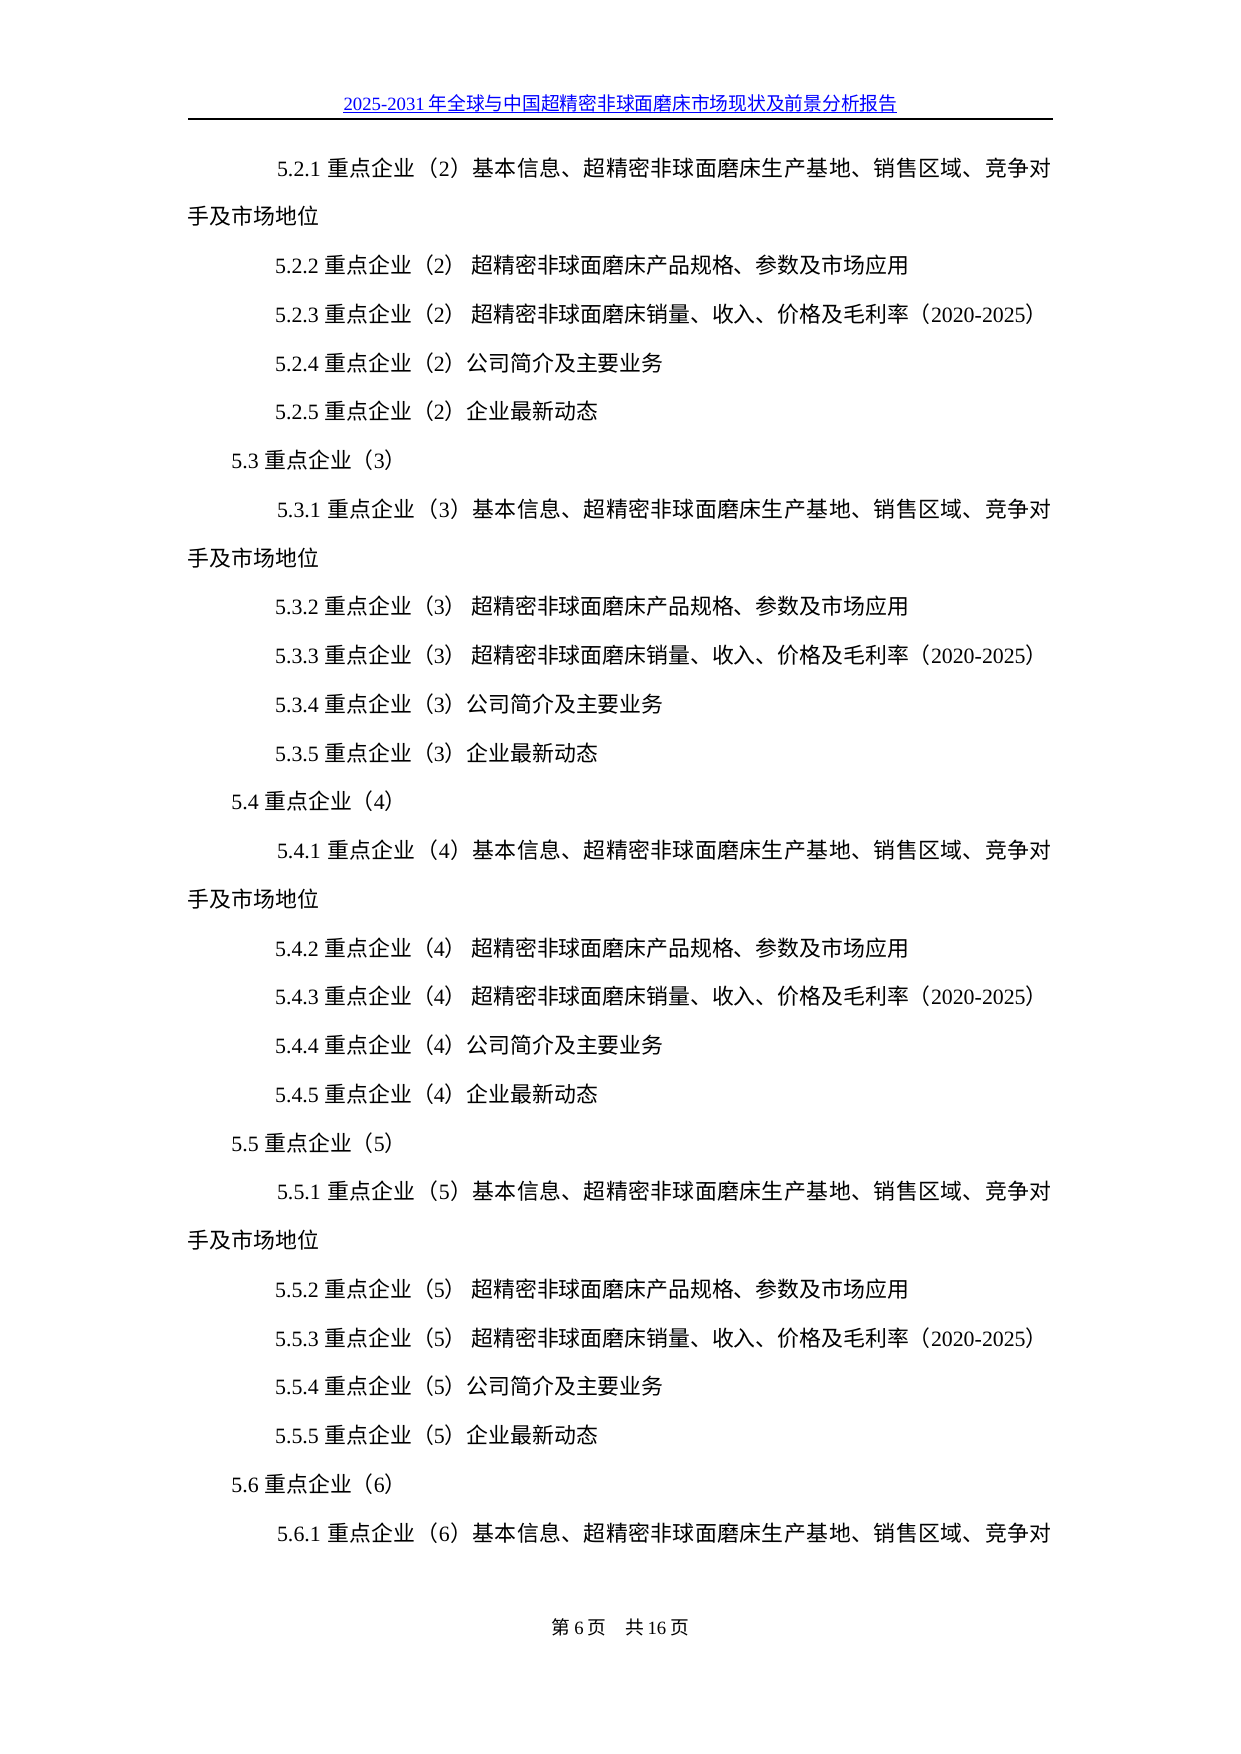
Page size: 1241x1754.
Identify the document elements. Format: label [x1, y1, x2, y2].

text [187, 150, 1053, 1548]
